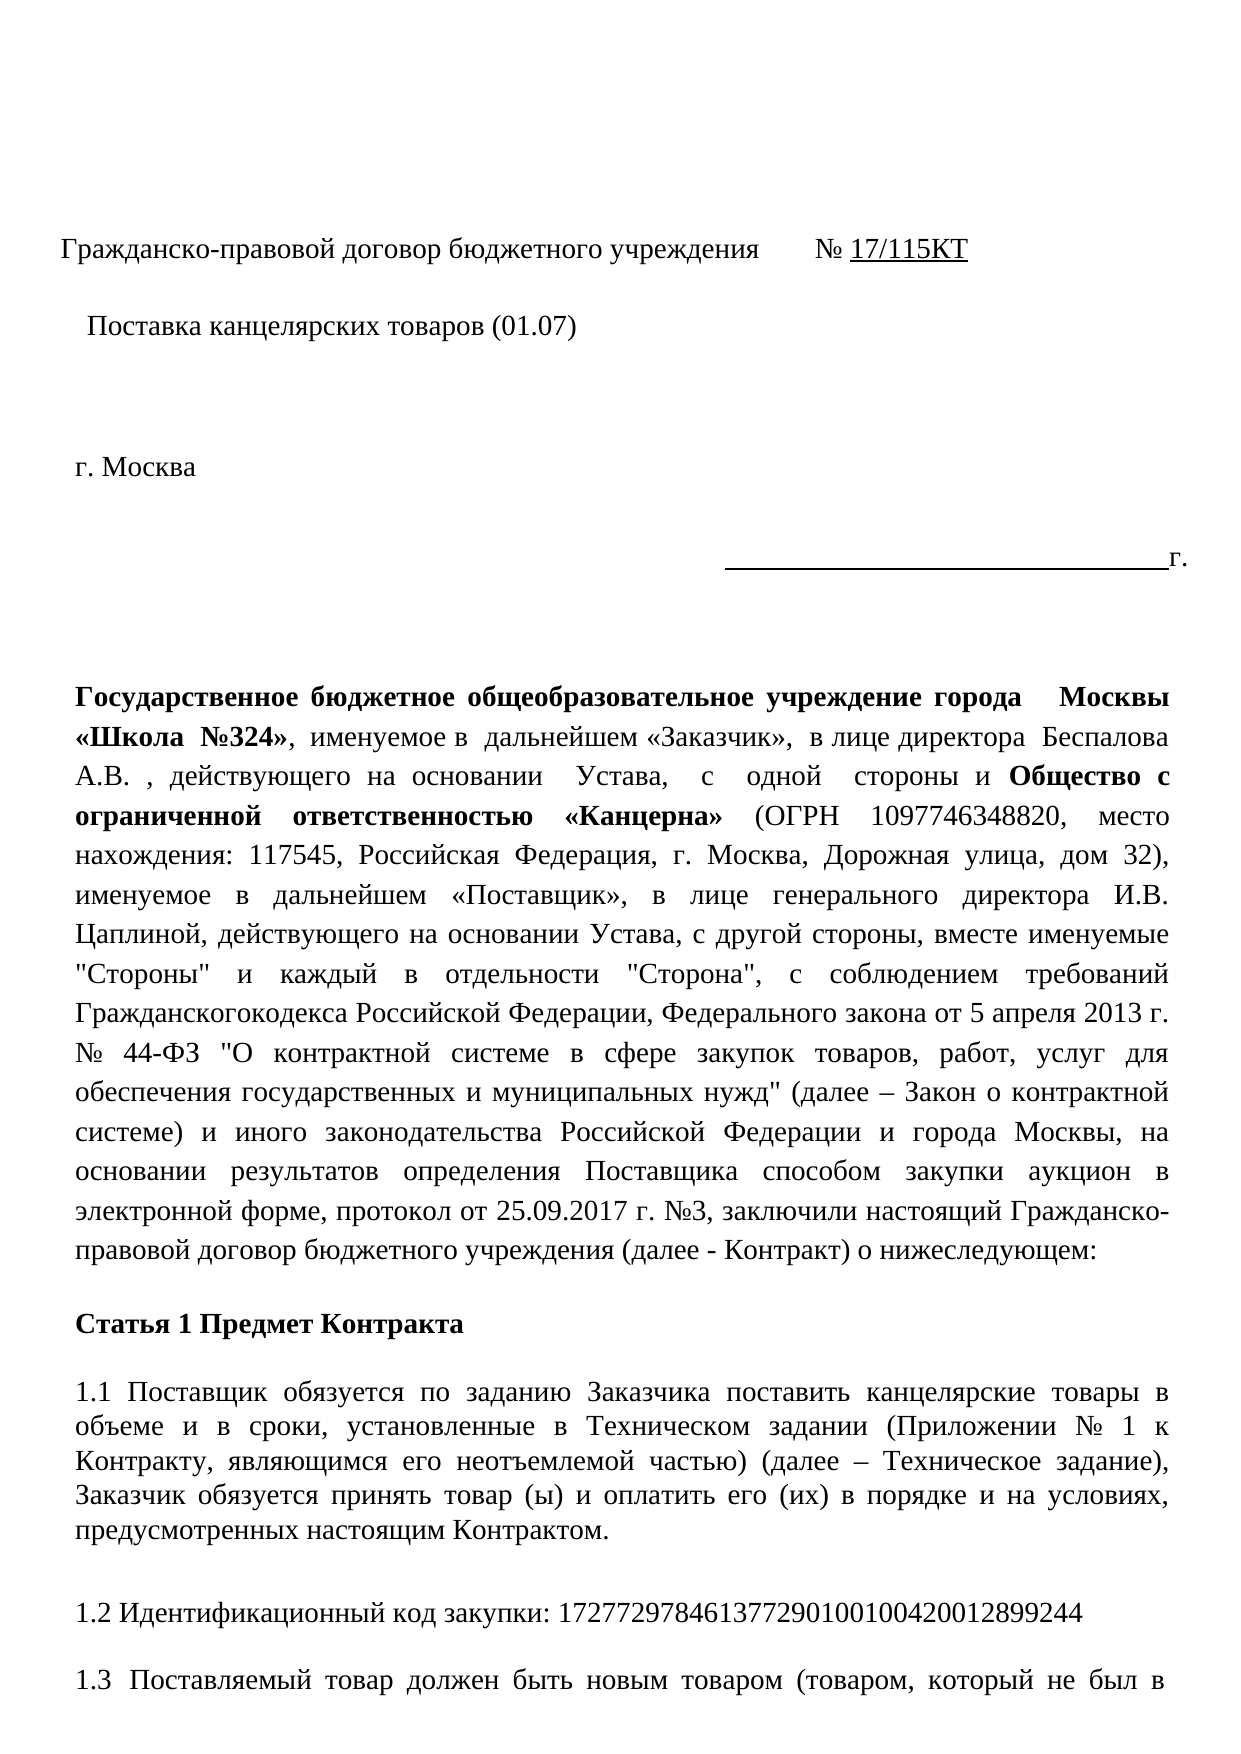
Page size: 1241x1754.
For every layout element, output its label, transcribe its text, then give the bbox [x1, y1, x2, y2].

subtitle Статья 1 Предмет Контракта [75, 1306, 1188, 1340]
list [75, 1662, 1166, 1696]
text 1.2 Идентификационный код закупки: 172772978461377290100100420012899244 [75, 1595, 1188, 1628]
text Поставка канцелярских товаров (01.07) [87, 308, 1188, 342]
text г. [243, 539, 1188, 572]
text Гражданско-правовой договор бюджетного учреждения № 17/115КТ [60, 231, 1188, 265]
text г. Москва [75, 449, 1188, 483]
text 1.1 Поставщик обязуется по заданию Заказчика поставить канцелярские товары в объеме и в сроки, установленные в Техническом задании (Приложении № 1 к Контракту, являющимся его неотъемлемой частью) (далее – Техническое задание), Заказчик обязуется принять товар (ы) и оплатить его (их) в порядке и на условиях, предусмотренных настоящим Контрактом. [75, 1374, 1171, 1545]
text Государственное бюджетное общеобразовательное учреждение города Москвы «Школа №324», именуемое в дальнейшем «Заказчик», в лице директора Беспалова А.В. , действующего на основании Устава, с одной стороны и Общество с ограниченной ответственностью «Канцерна» (ОГРН 1097746348820, место нахождения: 117545, Российская Федерация, г. Москва, Дорожная улица, дом 32), именуемое в дальнейшем «Поставщик», в лице генерального директора И.В. Цаплиной, действующего на основании Устава, с другой стороны, вместе именуемые "Стороны" и каждый в отдельности "Сторона", с соблюдением требований Гражданскогокодекса Российской Федерации, Федерального закона от 5 апреля 2013 г. № 44-ФЗ "О контрактной системе в сфере закупок товаров, работ, услуг для обеспечения государственных и муниципальных нужд" (далее – Закон о контрактной системе) и иного законодательства Российской Федерации и города Москвы, на основании результатов определения Поставщика способом закупки аукцион в электронной форме, протокол от 25.09.2017 г. №3, заключили настоящий Гражданско-правовой договор бюджетного учреждения (далее - Контракт) о нижеследующем: [75, 679, 1170, 1266]
